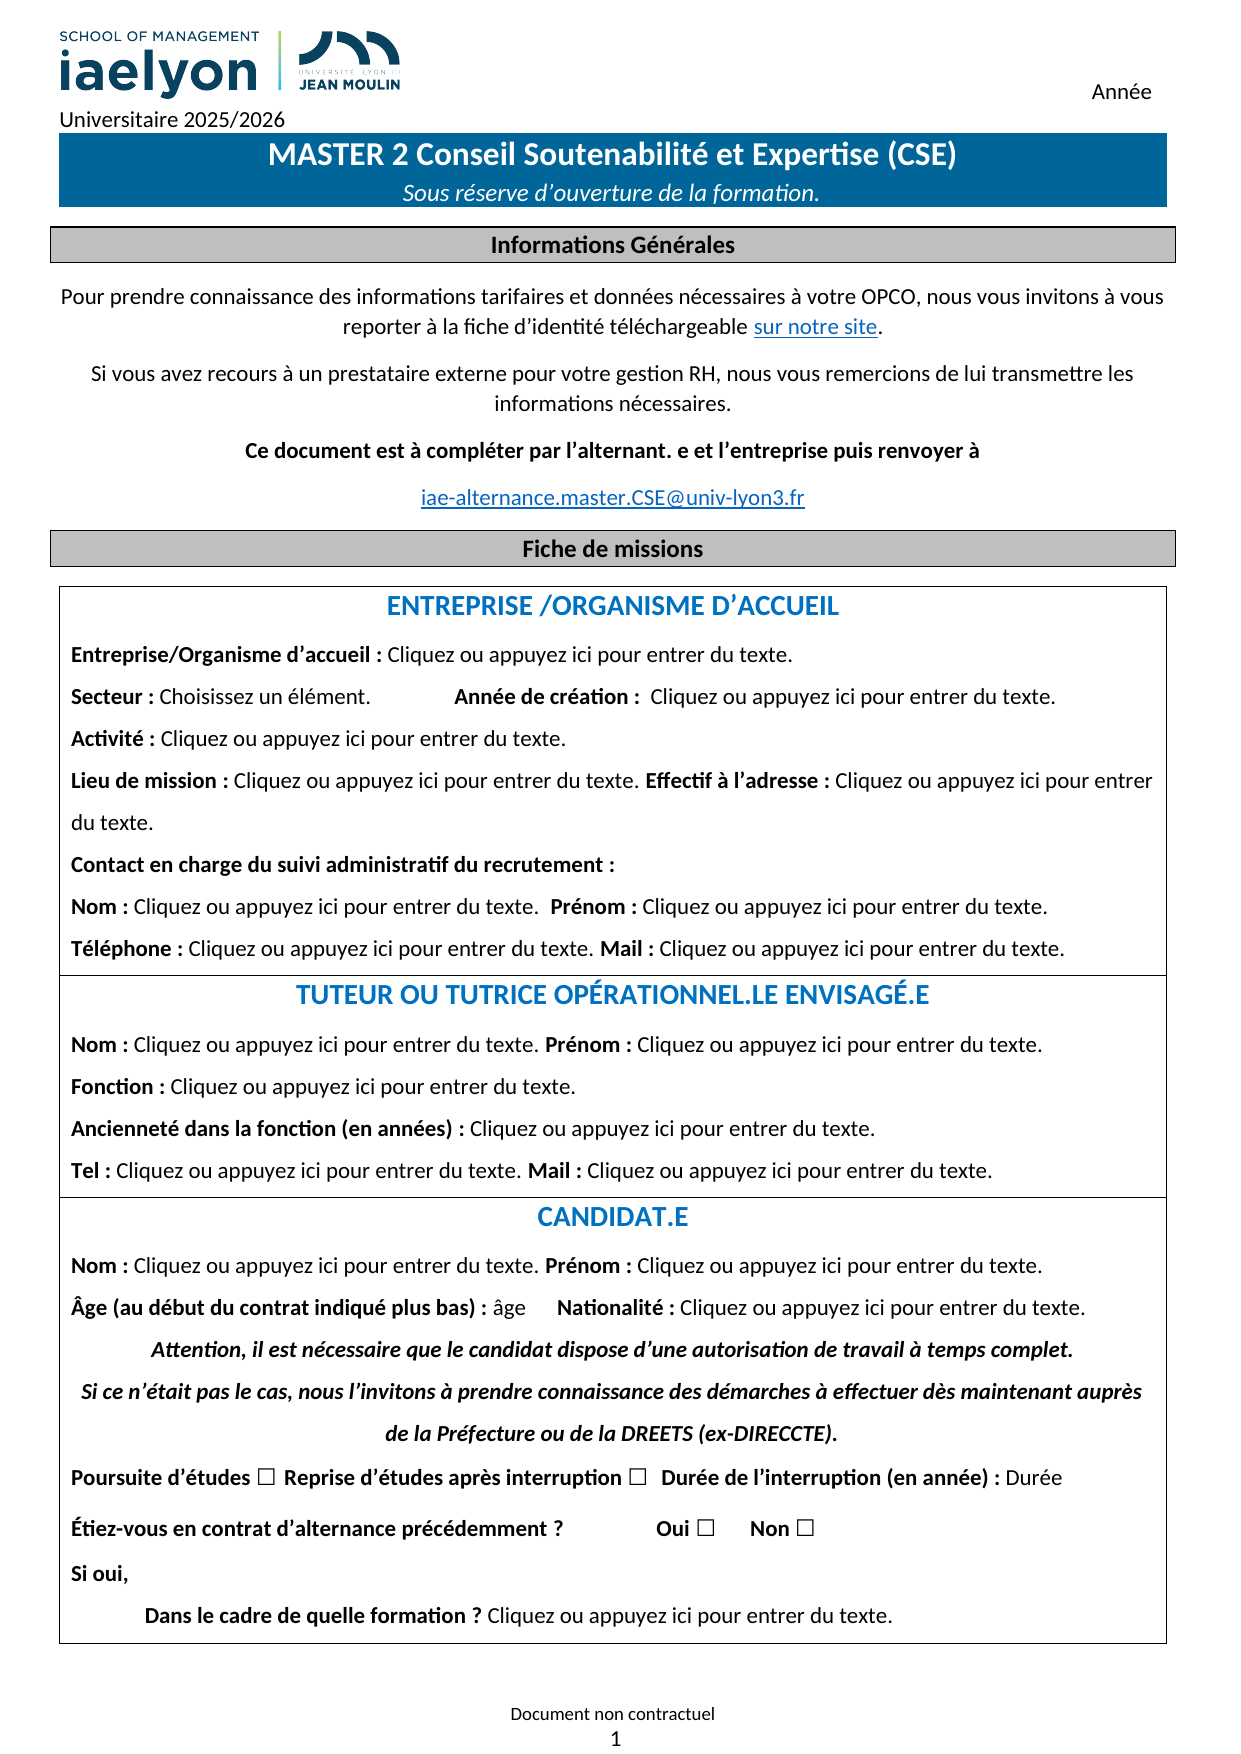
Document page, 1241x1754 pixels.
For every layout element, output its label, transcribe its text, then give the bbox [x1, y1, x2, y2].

text Ce document est à compléter par l’alternant. e et l’entreprise puis renvoyer à [59, 436, 1167, 464]
picture [59, 29, 400, 99]
text Si vous avez recours à un prestataire externe pour votre gestion RH, nous vous remercions de lui transmettre les informations nécessaires. [59, 359, 1167, 417]
text iae-alternance.master.CSE@univ-lyon3.fr [59, 483, 1167, 511]
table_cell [60, 1198, 1166, 1642]
table_header ENTREPRISE /ORGANISME D’ACCUEIL Entreprise/Organisme d’accueil : Secteur : Année de création : Activité : Lieu de mission : Effectif à l’adresse : Contact en charge du suivi administratif du recrutement : Nom : Prénom : Téléphone : Mail : [60, 587, 1166, 975]
text Pour prendre connaissance des informations tarifaires et données nécessaires à votre OPCO, nous vous invitons à vous reporter à la fiche d’identité téléchargeable sur notre site. [59, 282, 1167, 340]
table_cell TUTEUR OU TUTRICE OPÉRATIONNEL.LE ENVISAGÉ.E Nom : Prénom : Fonction : Ancienneté dans la fonction (en années) : Tel : Mail : [60, 976, 1166, 1197]
text MASTER 2 Conseil Soutenabilité et Expertise (CSE) [59, 133, 1167, 173]
text Sous réserve d’ouverture de la formation. [59, 177, 1167, 207]
text Fiche de missions [51, 531, 1175, 566]
text Informations Générales [51, 228, 1175, 262]
